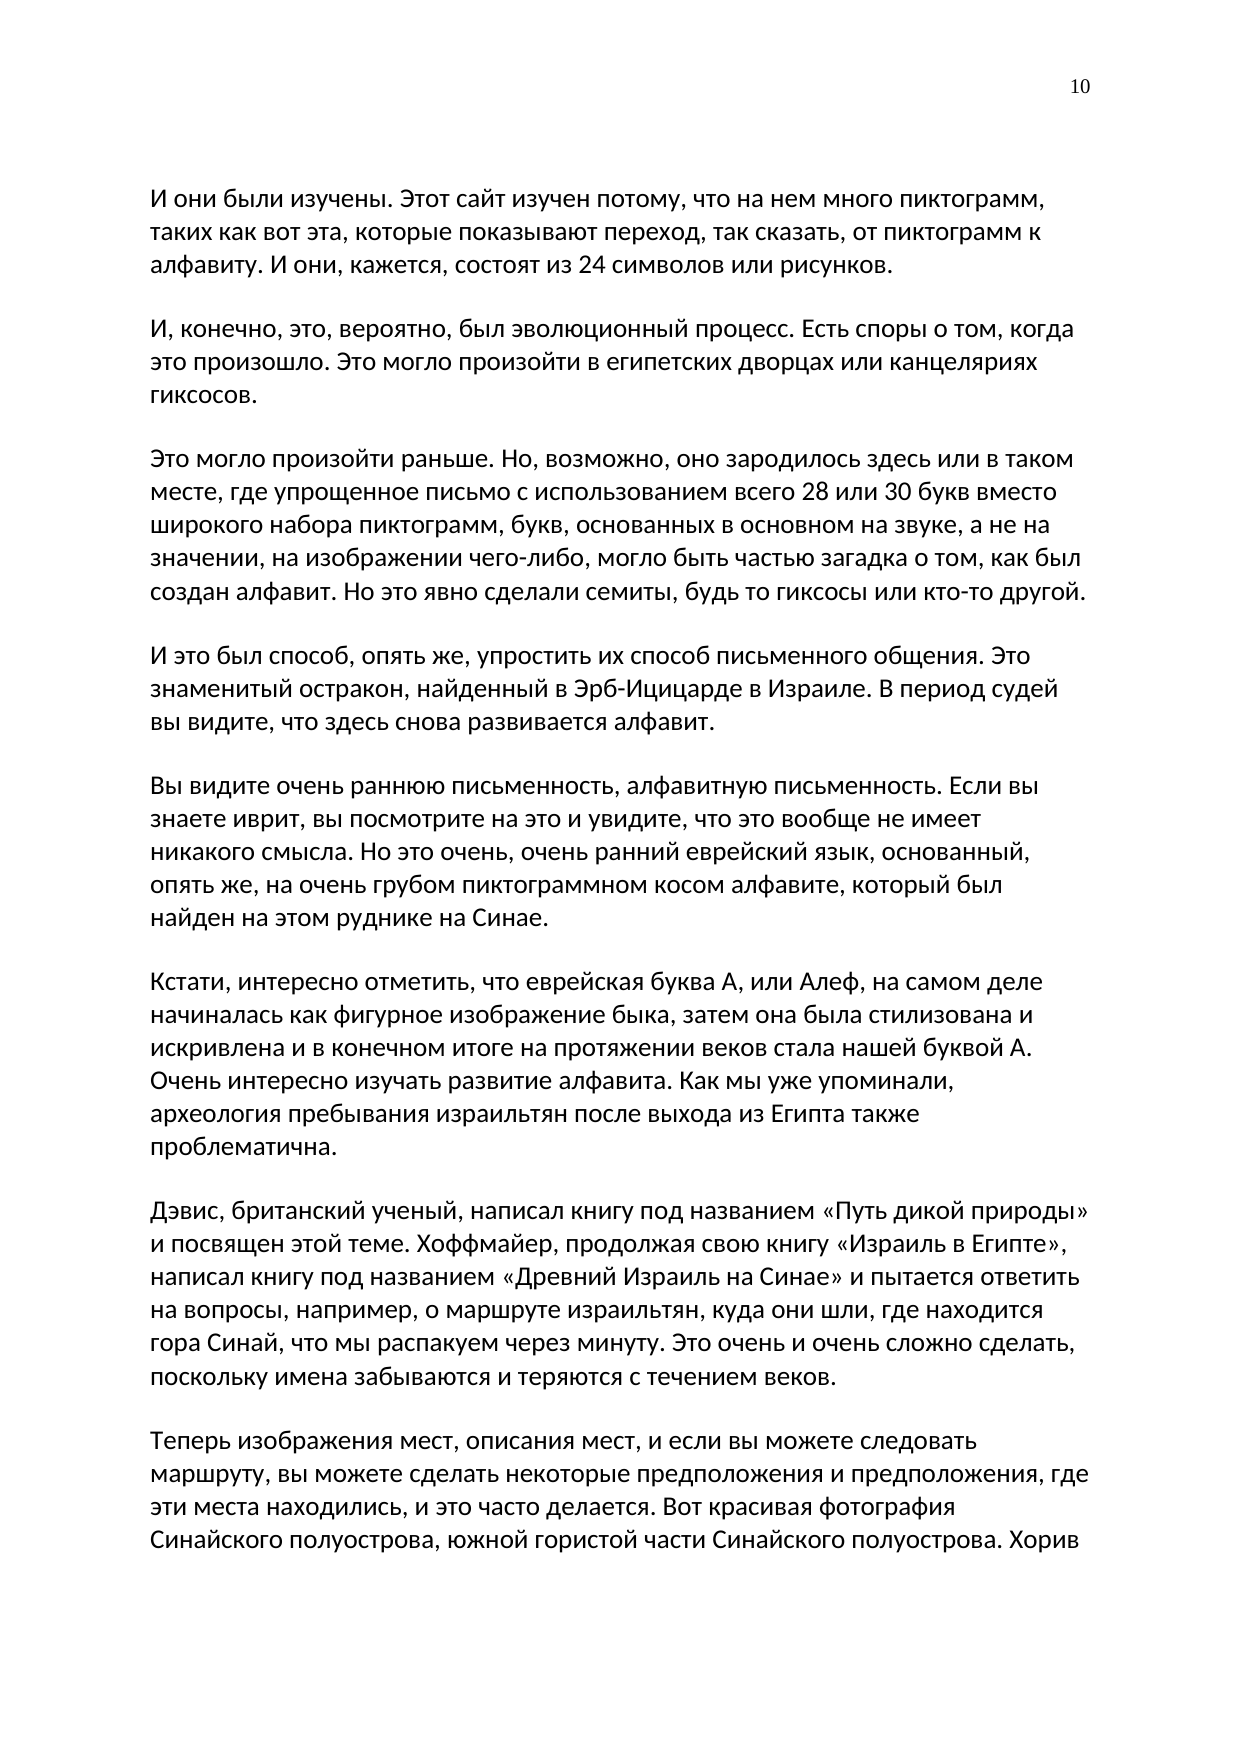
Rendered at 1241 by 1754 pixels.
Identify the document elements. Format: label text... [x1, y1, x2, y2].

text Кстати, интересно отметить, что еврейская буква А, или Алеф, на самом деле начиналась как фигурное изображение быка, затем она была стилизована и искривлена и в конечном итоге на протяжении веков стала нашей буквой А. Очень интересно изучать развитие алфавита. Как мы уже упоминали, археология пребывания израильтян после выхода из Египта также проблематична. [150, 964, 1090, 1162]
text Это могло произойти раньше. Но, возможно, оно зародилось здесь или в таком месте, где упрощенное письмо с использованием всего 28 или 30 букв вместо широкого набора пиктограмм, букв, основанных в основном на звуке, а не на значении, на изображении чего-либо, могло быть частью загадка о том, как был создан алфавит. Но это явно сделали семиты, будь то гиксосы или кто-то другой. [150, 442, 1090, 607]
text И, конечно, это, вероятно, был эволюционный процесс. Есть споры о том, когда это произошло. Это могло произойти в египетских дворцах или канцеляриях гиксосов. [150, 311, 1090, 410]
text И это был способ, опять же, упростить их способ письменного общения. Это знаменитый остракон, найденный в Эрб-Ицицарде в Израиле. В период судей вы видите, что здесь снова развивается алфавит. [150, 638, 1090, 737]
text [150, 1423, 1090, 1555]
text Дэвис, британский ученый, написал книгу под названием «Путь дикой природы» и посвящен этой теме. Хоффмайер, продолжая свою книгу «Израиль в Египте», написал книгу под названием «Древний Израиль на Синае» и пытается ответить на вопросы, например, о маршруте израильтян, куда они шли, где находится гора Синай, что мы распакуем через минуту. Это очень и очень сложно сделать, поскольку имена забываются и теряются с течением веков. [150, 1193, 1090, 1392]
text Вы видите очень раннюю письменность, алфавитную письменность. Если вы знаете иврит, вы посмотрите на это и увидите, что это вообще не имеет никакого смысла. Но это очень, очень ранний еврейский язык, основанный, опять же, на очень грубом пиктограммном косом алфавите, который был найден на этом руднике на Синае. [150, 768, 1090, 933]
text И они были изучены. Этот сайт изучен потому, что на нем много пиктограмм, таких как вот эта, которые показывают переход, так сказать, от пиктограмм к алфавиту. И они, кажется, состоят из 24 символов или рисунков. [150, 181, 1090, 280]
